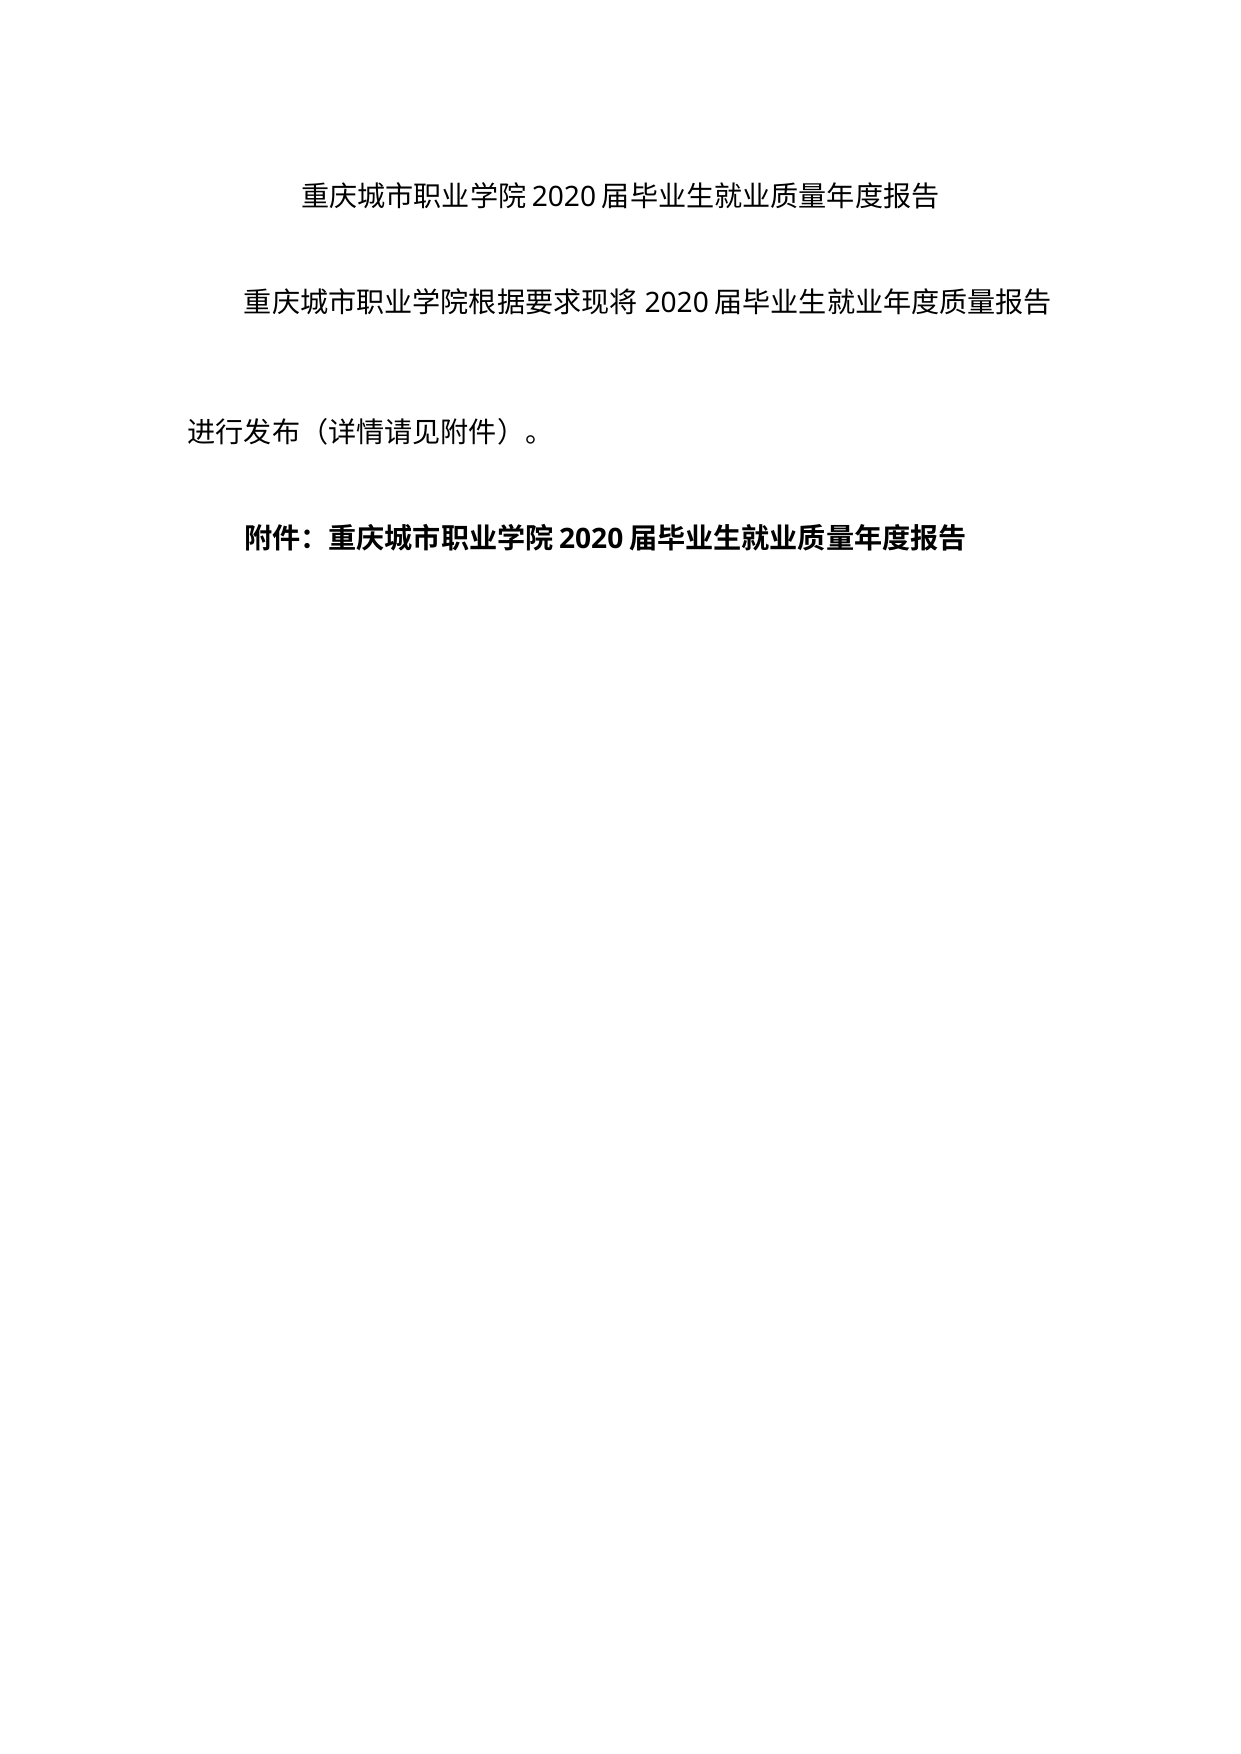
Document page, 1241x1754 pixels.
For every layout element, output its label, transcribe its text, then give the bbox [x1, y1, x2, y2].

text 重庆城市职业学院2020届毕业生就业质量年度报告 [187, 162, 1053, 227]
text 附件：重庆城市职业学院2020届毕业生就业质量年度报告 [187, 503, 1053, 568]
text 重庆城市职业学院根据要求现将2020届毕业生就业年度质量报告进行发布（详情请见附件）。 [187, 268, 1053, 463]
